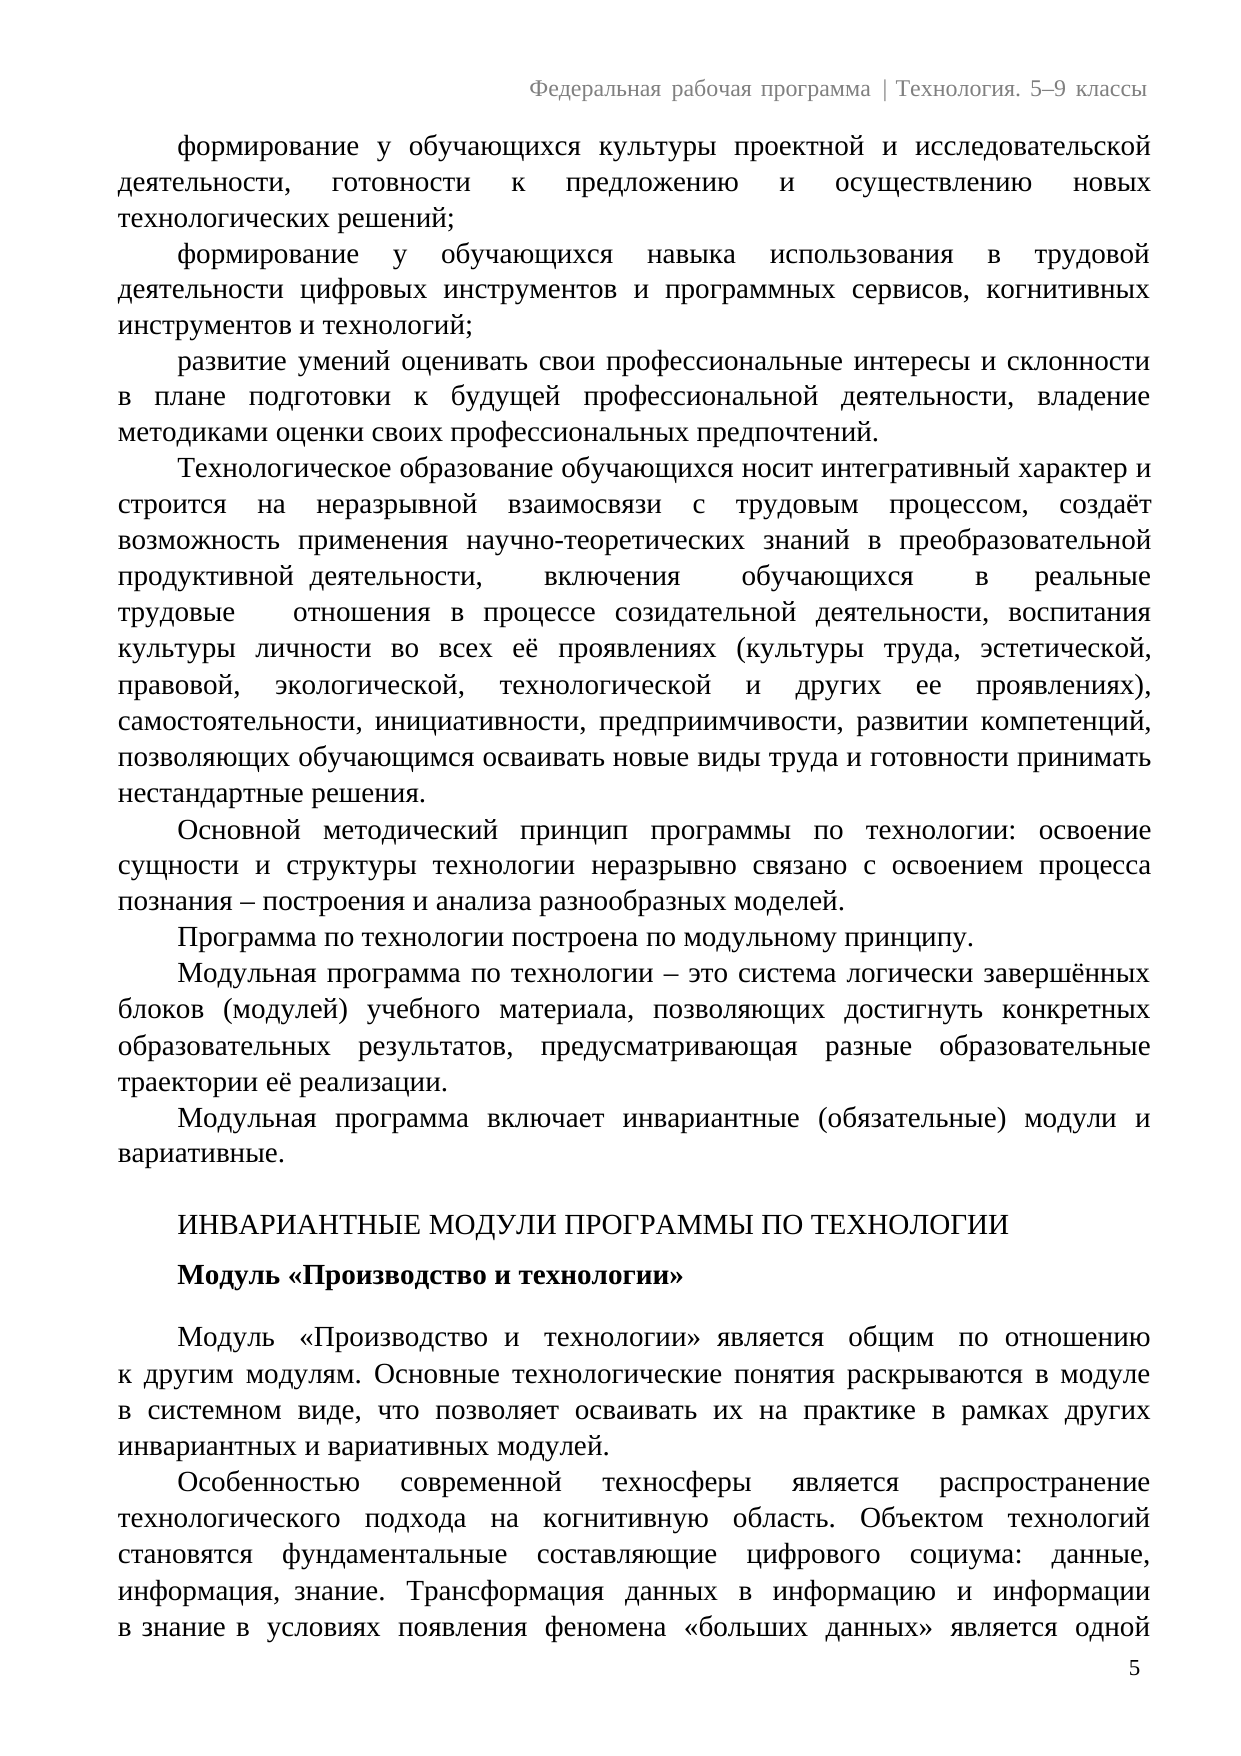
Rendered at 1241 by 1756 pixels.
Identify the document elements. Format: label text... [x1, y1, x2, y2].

text ИНВАРИАНТНЫЕ МОДУЛИ ПРОГРАММЫ ПО ТЕХНОЛОГИИ [177, 1207, 1167, 1241]
text формирование у обучающихся навыка использования в трудовой деятельности цифровых инструментов и программных сервисов, когнитивных инструментов и технологий; [118, 236, 1150, 341]
text Технологическое образование обучающихся носит интегративный характер и строится на неразрывной взаимосвязи с трудовым процессом, создаёт возможность применения научно-теоретических знаний в преобразовательной продуктивной деятельности, включения обучающихся в реальные трудовые отношения в процессе созидательной деятельности, воспитания культуры личности во всех её проявлениях (культуры труда, эстетической, правовой, экологической, технологической и других ее проявлениях), самостоятельности, инициативности, предприимчивости, развитии компетенций, позволяющих обучающимся осваивать новые виды труда и готовности принимать нестандартные решения. [118, 450, 1152, 809]
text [118, 1464, 1150, 1642]
text Основной методический принцип программы по технологии: освоение сущности и структуры технологии неразрывно связано с освоением процесса познания – построения и анализа разнообразных моделей. [118, 812, 1152, 916]
text Программа по технологии построена по модульному принципу. [177, 919, 1167, 953]
text формирование у обучающихся культуры проектной и исследовательской деятельности, готовности к предложению и осуществлению новых технологических решений; [118, 128, 1151, 233]
text развитие умений оценивать свои профессиональные интересы и склонности в плане подготовки к будущей профессиональной деятельности, владение методиками оценки своих профессиональных предпочтений. [118, 343, 1151, 447]
text Модульная программа включает инвариантные (обязательные) модули и вариативные. [118, 1100, 1150, 1169]
text Модуль «Производство и технологии» является общим по отношению к другим модулям. Основные технологические понятия раскрываются в модуле в системном виде, что позволяет осваивать их на практике в рамках других инвариантных и вариативных модулей. [118, 1319, 1151, 1462]
subtitle Модуль «Производство и технологии» [177, 1257, 1167, 1290]
text Модульная программа по технологии – это система логически завершённых блоков (модулей) учебного материала, позволяющих достигнуть конкретных образовательных результатов, предусматривающая разные образовательные траектории её реализации. [118, 956, 1151, 1097]
